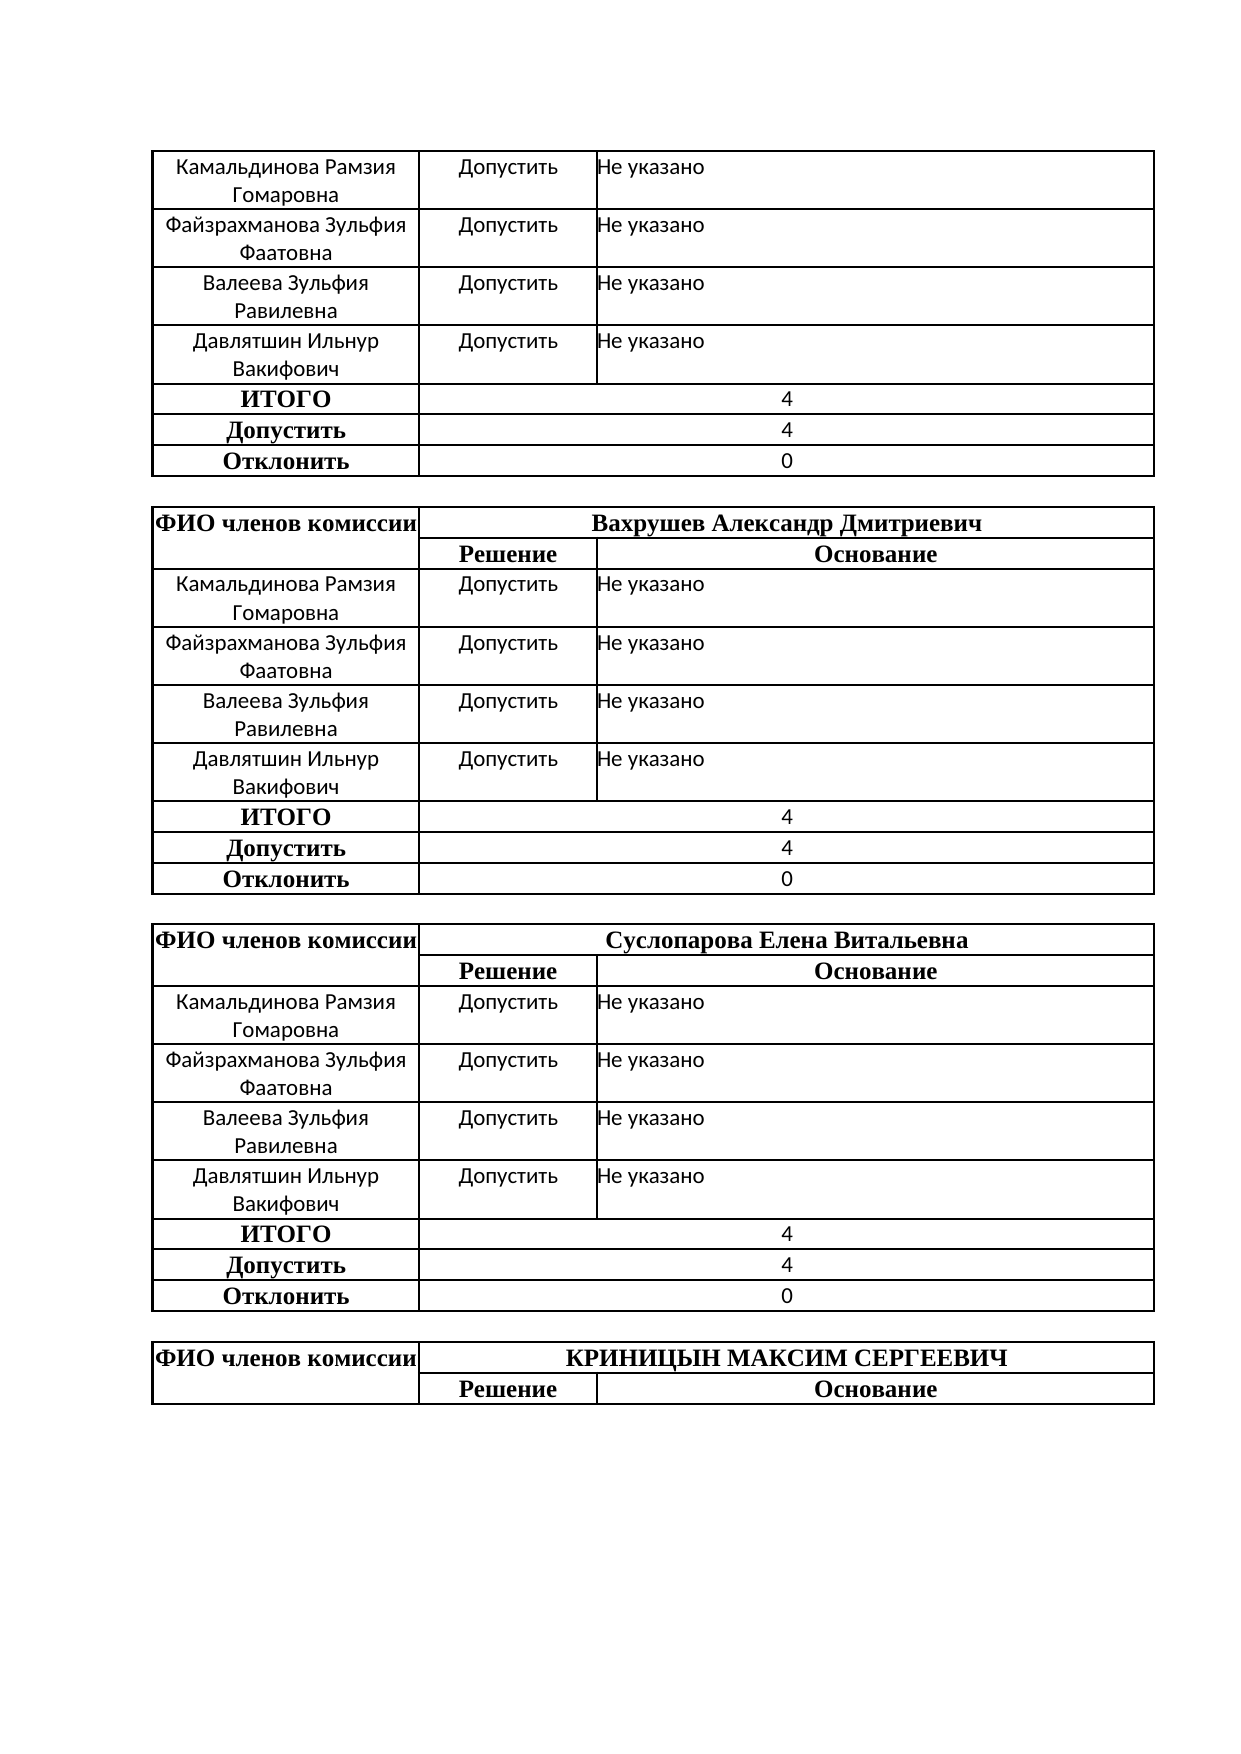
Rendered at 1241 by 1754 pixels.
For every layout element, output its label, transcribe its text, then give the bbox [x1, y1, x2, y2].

table_cell 4 [420, 1220, 1153, 1248]
table_cell Допустить [420, 686, 596, 742]
table_cell Не указано [598, 987, 1153, 1043]
table_cell 4 [420, 415, 1153, 444]
table_header ФИО членов комиссии [154, 1343, 418, 1402]
table_cell Допустить [420, 326, 596, 382]
table_cell Допустить [420, 210, 596, 266]
table_cell Не указано [598, 686, 1153, 742]
table_cell Не указано [598, 326, 1153, 382]
table_cell Файзрахманова Зульфия Фаатовна [154, 1045, 418, 1101]
table_cell Не указано [598, 1103, 1153, 1159]
table_cell 4 [420, 802, 1153, 831]
table_cell Допустить [420, 570, 596, 626]
table_cell 4 [420, 1250, 1153, 1279]
table_cell Допустить [420, 987, 596, 1043]
table_cell Допустить [420, 1161, 596, 1217]
table_cell Допустить [420, 1103, 596, 1159]
table_cell Основание [598, 539, 1153, 567]
table_cell Допустить [420, 628, 596, 684]
table_cell Решение [420, 539, 596, 567]
table_cell 4 [420, 385, 1153, 413]
table_cell Допустить [420, 268, 596, 324]
table_cell Не указано [598, 628, 1153, 684]
table_cell 0 [420, 864, 1153, 892]
table_cell Файзрахманова Зульфия Фаатовна [154, 628, 418, 684]
table_cell Допустить [154, 833, 418, 862]
table_header Вахрушев Александр Дмитриевич [420, 508, 1153, 537]
table_header ФИО членов комиссии [154, 508, 418, 567]
table_cell Допустить [420, 152, 596, 208]
table_cell Допустить [420, 744, 596, 800]
table_cell Не указано [598, 210, 1153, 266]
table_cell Валеева Зульфия Равилевна [154, 268, 418, 324]
table_header ФИО членов комиссии [154, 925, 418, 985]
table_cell Допустить [154, 1250, 418, 1279]
table_cell Отклонить [154, 1281, 418, 1310]
table_cell Камальдинова Рамзия Гомаровна [154, 152, 418, 208]
table_cell 4 [420, 833, 1153, 862]
table_cell ИТОГО [154, 802, 418, 831]
table_cell Валеева Зульфия Равилевна [154, 686, 418, 742]
table_cell Не указано [598, 1045, 1153, 1101]
table_cell Давлятшин Ильнур Вакифович [154, 744, 418, 800]
table_cell Отклонить [154, 864, 418, 892]
table_cell Отклонить [154, 446, 418, 475]
table_cell ИТОГО [154, 1220, 418, 1248]
table_cell Решение [420, 1374, 596, 1402]
table_cell Допустить [420, 1045, 596, 1101]
table_cell Не указано [598, 570, 1153, 626]
table_cell Не указано [598, 268, 1153, 324]
table_cell Камальдинова Рамзия Гомаровна [154, 570, 418, 626]
table_cell Камальдинова Рамзия Гомаровна [154, 987, 418, 1043]
table_cell Не указано [598, 152, 1153, 208]
table_cell Давлятшин Ильнур Вакифович [154, 1161, 418, 1217]
table_cell Не указано [598, 1161, 1153, 1217]
table_cell Основание [598, 956, 1153, 985]
table_cell Файзрахманова Зульфия Фаатовна [154, 210, 418, 266]
table_cell Валеева Зульфия Равилевна [154, 1103, 418, 1159]
table_cell 0 [420, 1281, 1153, 1310]
table_cell Допустить [154, 415, 418, 444]
table_cell ИТОГО [154, 385, 418, 413]
table_cell Не указано [598, 744, 1153, 800]
table_cell Давлятшин Ильнур Вакифович [154, 326, 418, 382]
table_header КРИНИЦЫН МАКСИМ СЕРГЕЕВИЧ [420, 1343, 1153, 1372]
table_cell Решение [420, 956, 596, 985]
table_header Суслопарова Елена Витальевна [420, 925, 1153, 954]
table_cell Основание [598, 1374, 1153, 1402]
table_cell 0 [420, 446, 1153, 475]
